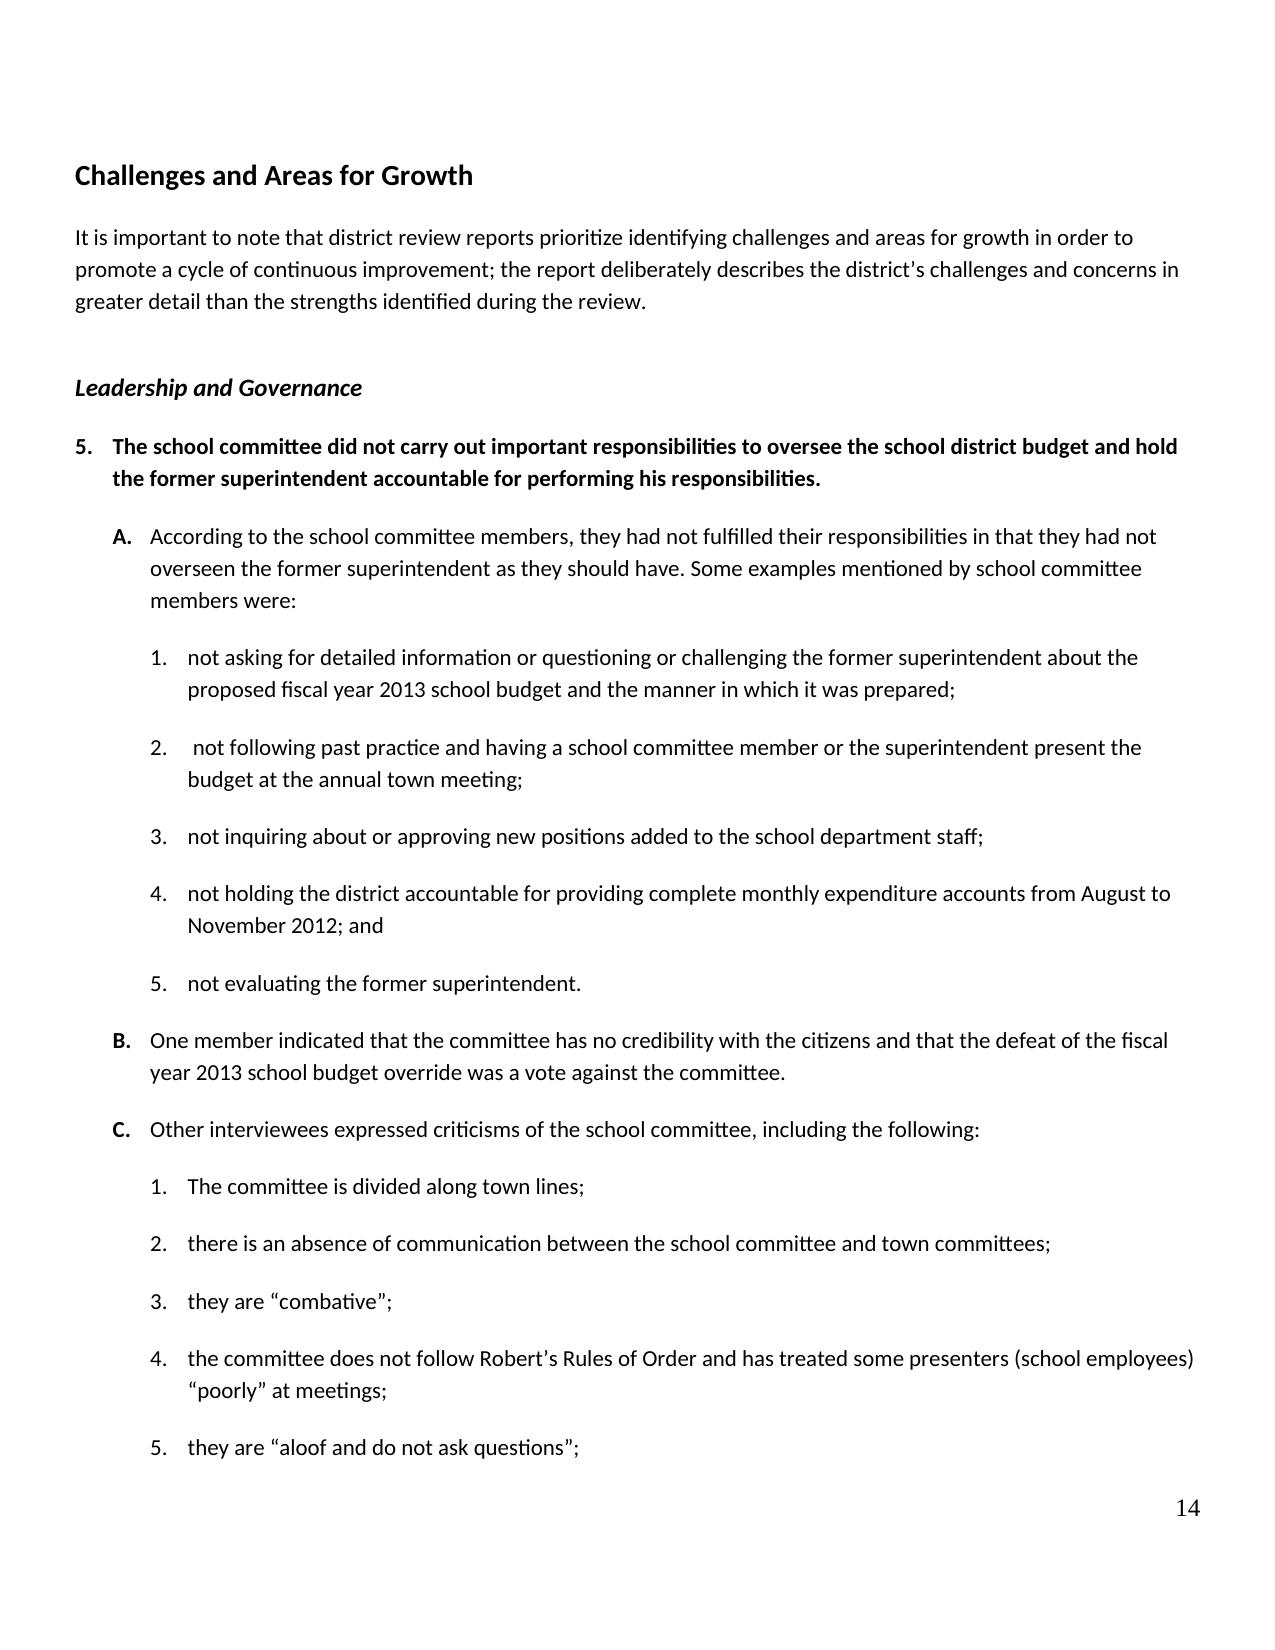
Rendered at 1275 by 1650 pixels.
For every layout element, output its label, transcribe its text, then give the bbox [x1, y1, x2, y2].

text C. Other interviewees expressed criticisms of the school committee, including the following: [75, 1115, 1200, 1143]
text Challenges and Areas for Growth [75, 157, 1200, 192]
text A. According to the school committee members, they had not fulfilled their responsibilities in that they had not overseen the former superintendent as they should have. Some examples mentioned by school committee members were: [75, 522, 1200, 614]
text B. One member indicated that the committee has no credibility with the citizens and that the defeat of the fiscal year 2013 school budget override was a vote against the committee. [75, 1026, 1200, 1086]
text 5. The school committee did not carry out important responsibilities to oversee the school district budget and hold the former superintendent accountable for performing his responsibilities. [75, 432, 1200, 493]
text 1. The committee is divided along town lines; [75, 1172, 1200, 1200]
text 3. not inquiring about or approving new positions added to the school department staff; [75, 822, 1200, 850]
text 1. not asking for detailed information or questioning or challenging the former superintendent about the proposed fiscal year 2013 school budget and the manner in which it was prepared; [75, 643, 1200, 703]
text 2. there is an absence of communication between the school committee and town committees; [75, 1229, 1200, 1258]
text 3. they are “combative”; [75, 1287, 1200, 1315]
text 5. they are “aloof and do not ask questions”; [75, 1433, 1200, 1461]
text 4. the committee does not follow Robert’s Rules of Order and has treated some presenters (school employees) “poorly” at meetings; [75, 1344, 1200, 1404]
text 5. not evaluating the former superintendent. [75, 969, 1200, 997]
text Leadership and Governance [75, 372, 1200, 403]
text 2. not following past practice and having a school committee member or the superintendent present the budget at the annual town meeting; [75, 733, 1200, 793]
text It is important to note that district review reports prioritize identifying challenges and areas for growth in order to promote a cycle of continuous improvement; the report deliberately describes the district’s challenges and concerns in greater detail than the strengths identified during the review. [75, 223, 1200, 315]
text 4. not holding the district accountable for providing complete monthly expenditure accounts from August to November 2012; and [75, 879, 1200, 939]
